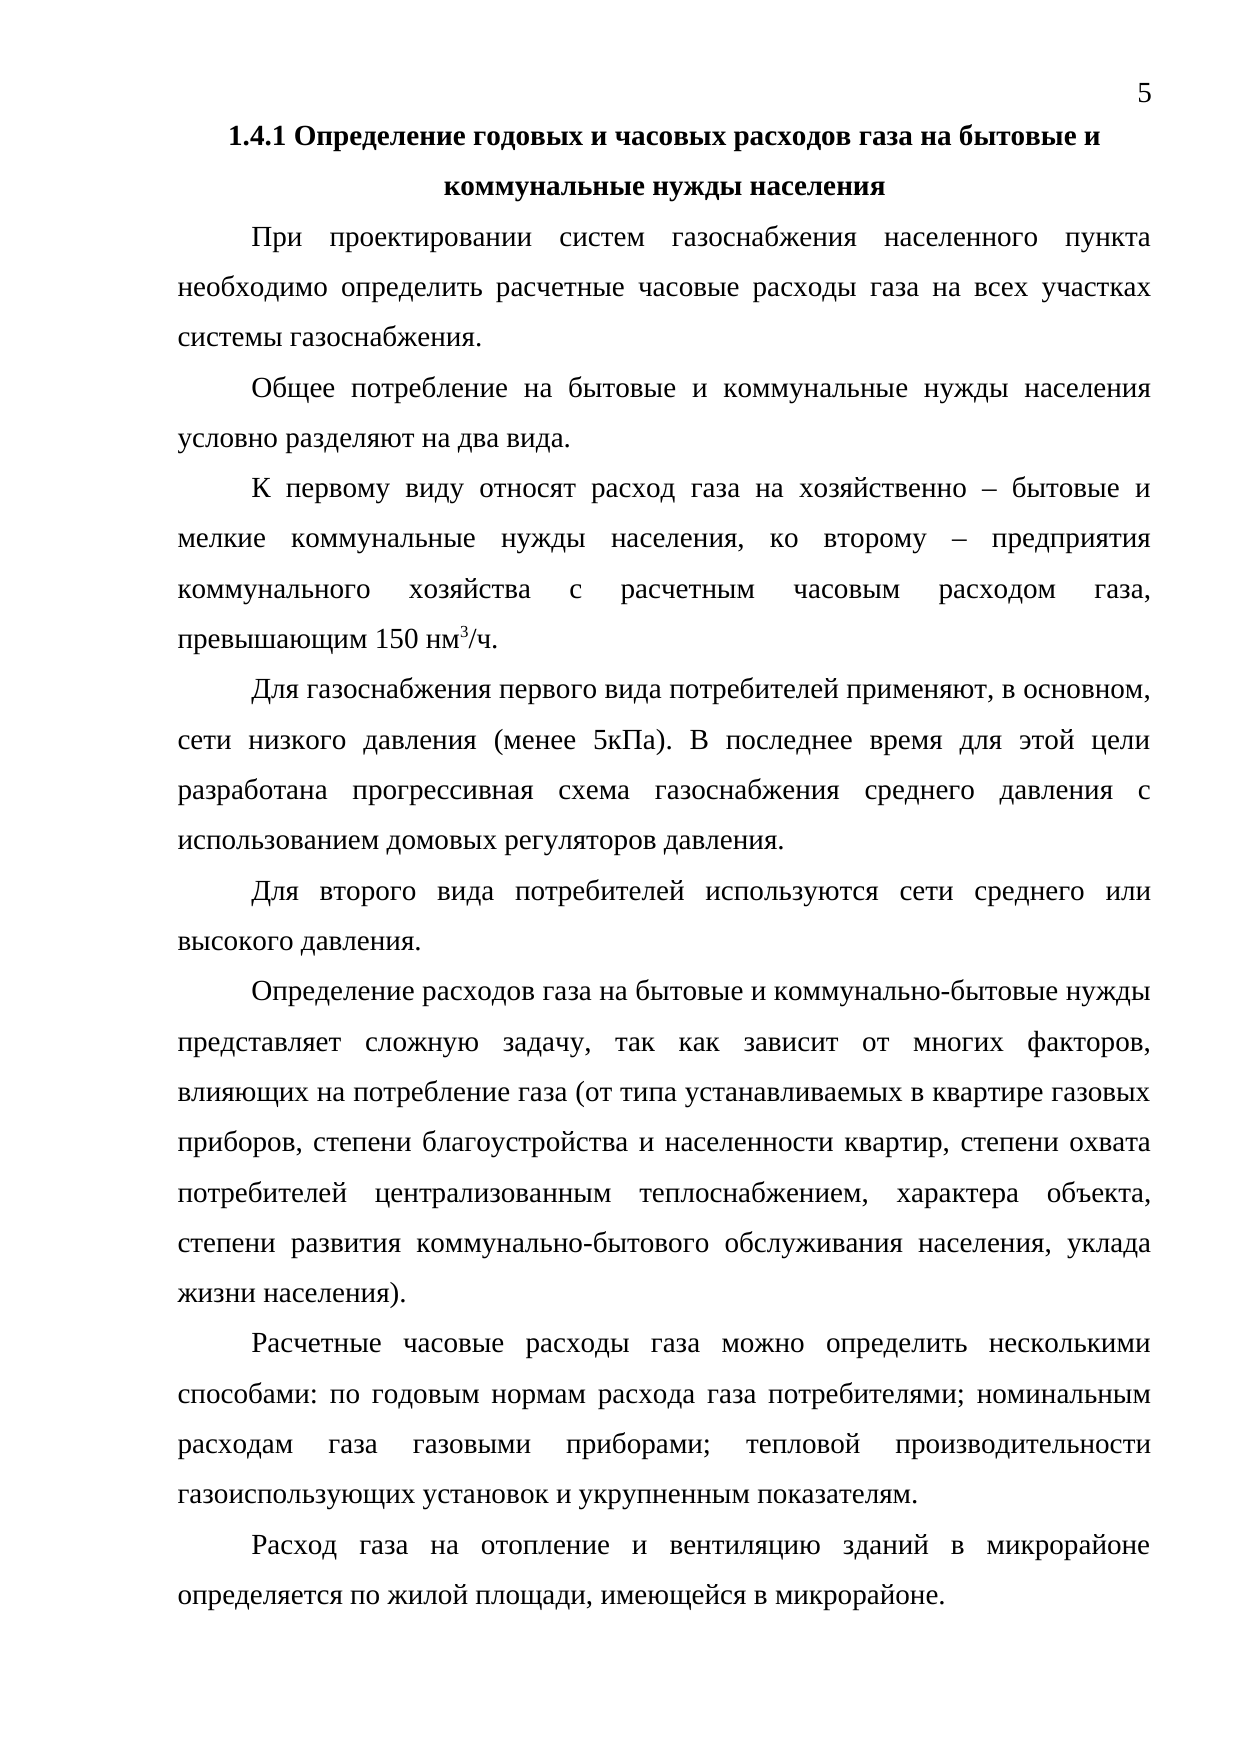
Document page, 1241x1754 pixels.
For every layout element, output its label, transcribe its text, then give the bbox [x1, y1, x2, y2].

text Общее потребление на бытовые и коммунальные нужды населения условно разделяют на два вида. [177, 370, 1152, 453]
text При проектировании систем газоснабжения населенного пункта необходимо определить расчетные часовые расходы газа на всех участках системы газоснабжения. [177, 219, 1152, 353]
text Определение расходов газа на бытовые и коммунально-бытовые нужды представляет сложную задачу, так как зависит от многих факторов, влияющих на потребление газа (от типа устанавливаемых в квартире газовых приборов, степени благоустройства и населенности квартир, степени охвата потребителей централизованным теплоснабжением, характера объекта, степени развития коммунально-бытового обслуживания населения, уклада жизни населения). [177, 973, 1152, 1309]
text Для второго вида потребителей используются сети среднего или высокого давления. [177, 873, 1152, 957]
text 1.4.1 Определение годовых и часовых расходов газа на бытовые и коммунальные нужды населения [177, 118, 1152, 202]
text Расход газа на отопление и вентиляцию зданий в микрорайоне определяется по жилой площади, имеющейся в микрорайоне. [177, 1527, 1152, 1611]
text К первому виду относят расход газа на хозяйственно – бытовые и мелкие коммунальные нужды населения, ко второму – предприятия коммунального хозяйства с расчетным часовым расходом газа, превышающим 150 нм3/ч. [177, 470, 1152, 655]
text Для газоснабжения первого вида потребителей применяют, в основном, сети низкого давления (менее 5кПа). В последнее время для этой цели разработана прогрессивная схема газоснабжения среднего давления с использованием домовых регуляторов давления. [177, 672, 1152, 856]
text Расчетные часовые расходы газа можно определить несколькими способами: по годовым нормам расхода газа потребителями; номинальным расходам газа газовыми приборами; тепловой производительности газоиспользующих установок и укрупненным показателям. [177, 1326, 1152, 1510]
